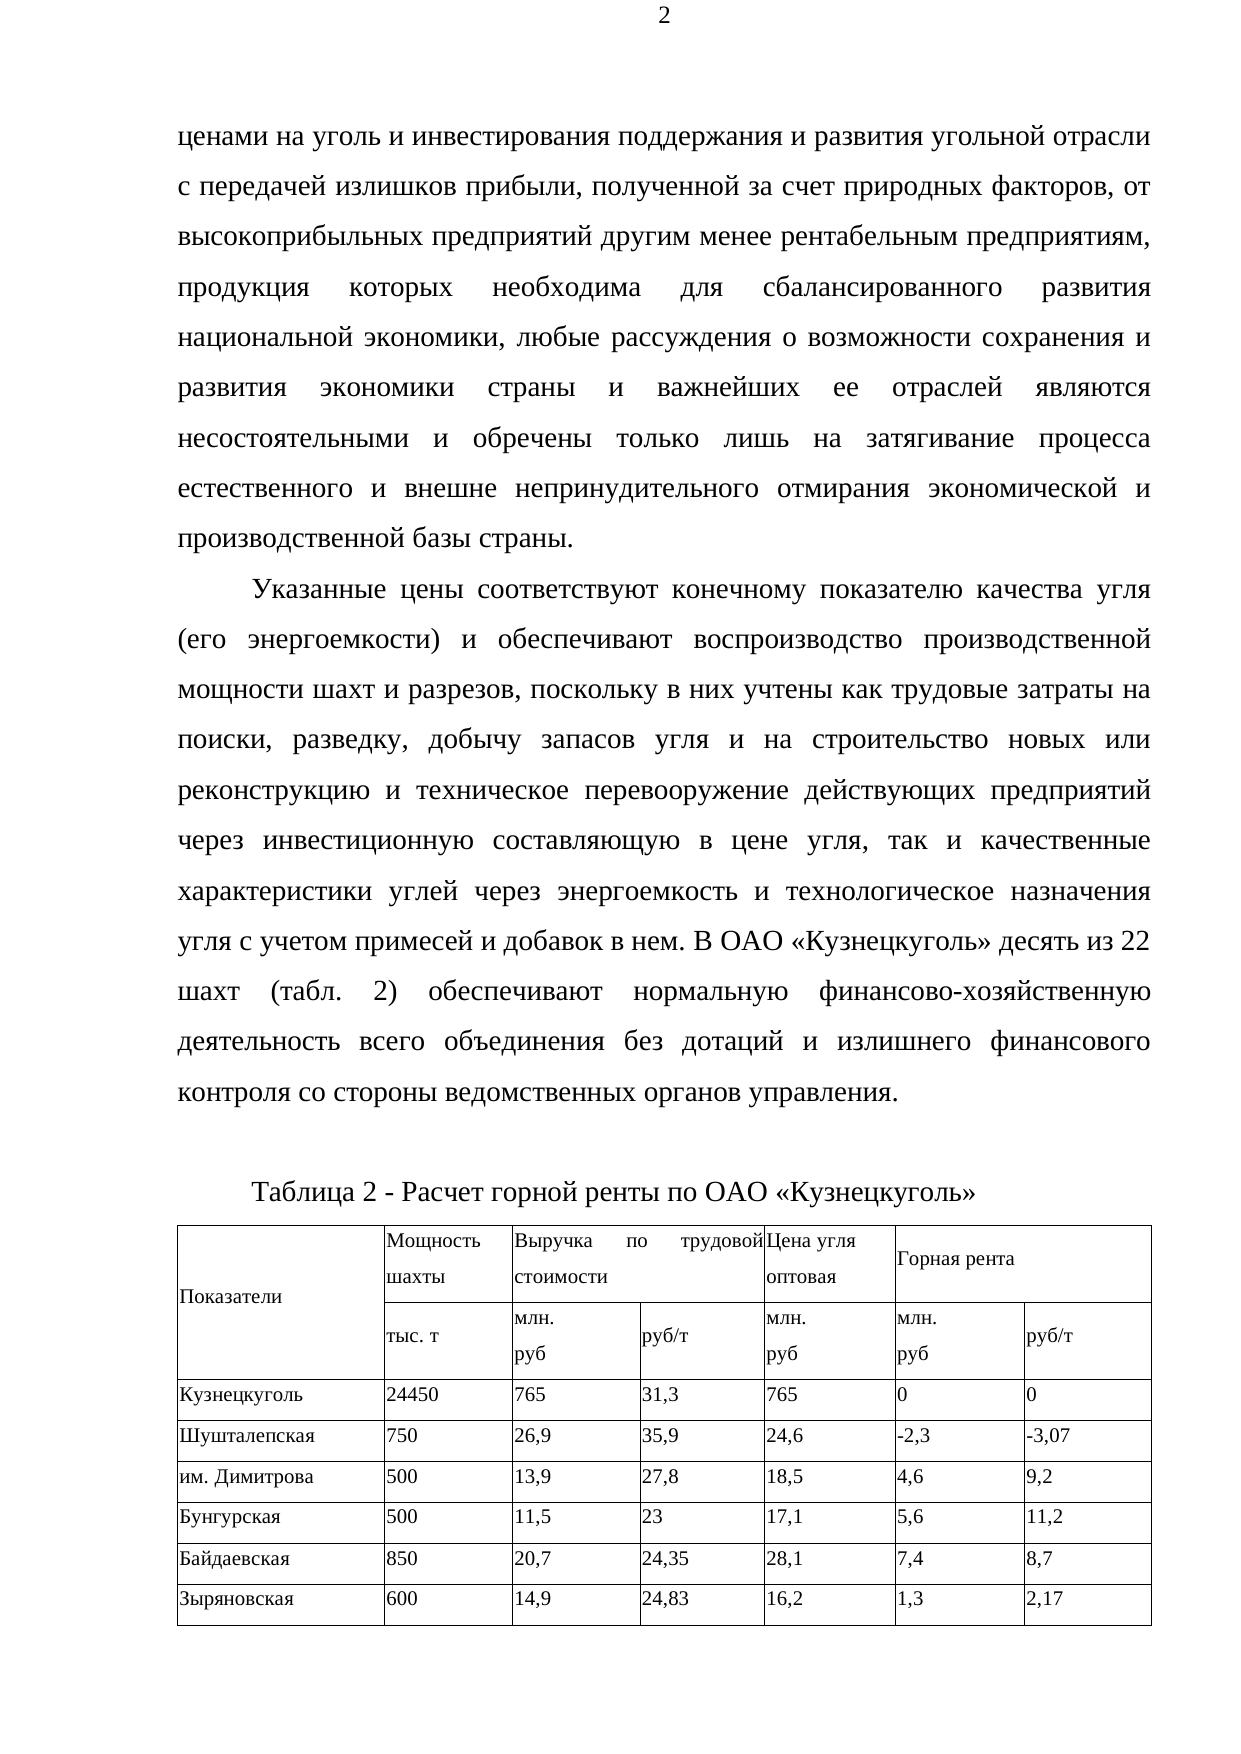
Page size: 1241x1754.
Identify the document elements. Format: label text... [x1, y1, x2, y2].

table_cell 0 [1025, 1380, 1151, 1420]
table_cell руб/т [641, 1303, 764, 1379]
table_cell Байдаевская [178, 1544, 384, 1584]
table_cell 750 [385, 1421, 512, 1461]
table_cell Зыряновская [178, 1585, 384, 1624]
table_cell тыс. т [385, 1303, 512, 1379]
table_cell 28,1 [765, 1544, 895, 1584]
table_cell 20,7 [513, 1544, 640, 1584]
table_cell 500 [385, 1503, 512, 1543]
table_cell 16,2 [765, 1585, 895, 1624]
table_cell -3,07 [1025, 1421, 1151, 1461]
table_cell 765 [765, 1380, 895, 1420]
table_cell 5,6 [896, 1503, 1024, 1543]
table_cell 31,3 [641, 1380, 764, 1420]
table_header Мощность шахты [385, 1226, 512, 1302]
table_cell 1,3 [896, 1585, 1024, 1624]
table_cell 11,5 [513, 1503, 640, 1543]
table_cell 17,1 [765, 1503, 895, 1543]
table_cell 11,2 [1025, 1503, 1151, 1543]
table_header Горная рента [896, 1226, 1151, 1302]
table_cell руб/т [1025, 1303, 1151, 1379]
table_cell 24,83 [641, 1585, 764, 1624]
table_cell им. Димитрова [178, 1462, 384, 1502]
table_cell 18,5 [765, 1462, 895, 1502]
table_cell Кузнецкуголь [178, 1380, 384, 1420]
text Таблица 2 - Расчет горной ренты по ОАО «Кузнецкуголь» [177, 1175, 1152, 1208]
table_cell 24,6 [765, 1421, 895, 1461]
table_cell 14,9 [513, 1585, 640, 1624]
table_cell млн. руб [765, 1303, 895, 1379]
table_cell 765 [513, 1380, 640, 1420]
table_cell Бунгурская [178, 1503, 384, 1543]
table_cell млн. руб [513, 1303, 640, 1379]
table_cell 7,4 [896, 1544, 1024, 1584]
table_cell 500 [385, 1462, 512, 1502]
table_cell 27,8 [641, 1462, 764, 1502]
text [177, 118, 1152, 554]
table_cell 35,9 [641, 1421, 764, 1461]
table_cell 24,35 [641, 1544, 764, 1584]
table_header Показатели [178, 1226, 384, 1379]
table_cell 850 [385, 1544, 512, 1584]
table_cell -2,3 [896, 1421, 1024, 1461]
table_cell 600 [385, 1585, 512, 1624]
table_cell млн. руб [896, 1303, 1024, 1379]
table_cell 9,2 [1025, 1462, 1151, 1502]
table_header Выручка по трудовой стоимости [513, 1226, 764, 1302]
table_cell 4,6 [896, 1462, 1024, 1502]
table_cell 13,9 [513, 1462, 640, 1502]
table_cell 2,17 [1025, 1585, 1151, 1624]
text Указанные цены соответствуют конечному показателю качества угля (его энергоемкости) и обеспечивают воспроизводство производственной мощности шахт и разрезов, поскольку в них учтены как трудовые затраты на поиски, разведку, добычу запасов угля и на строительство новых или реконструкцию и техническое перевооружение действующих предприятий через инвестиционную составляющую в цене угля, так и качественные характеристики углей через энергоемкость и технологическое назначения угля с учетом примесей и добавок в нем. В ОАО «Кузнецкуголь» десять из 22 шахт (табл. 2) обеспечивают нормальную финансово-хозяйственную деятельность всего объединения без дотаций и излишнего финансового контроля со стороны ведомственных органов управления. [177, 571, 1152, 1108]
table_cell 24450 [385, 1380, 512, 1420]
table_cell 26,9 [513, 1421, 640, 1461]
table_cell Шушталепская [178, 1421, 384, 1461]
table_cell 23 [641, 1503, 764, 1543]
table_cell 8,7 [1025, 1544, 1151, 1584]
table_header Цена угля оптовая [765, 1226, 895, 1302]
table_cell 0 [896, 1380, 1024, 1420]
